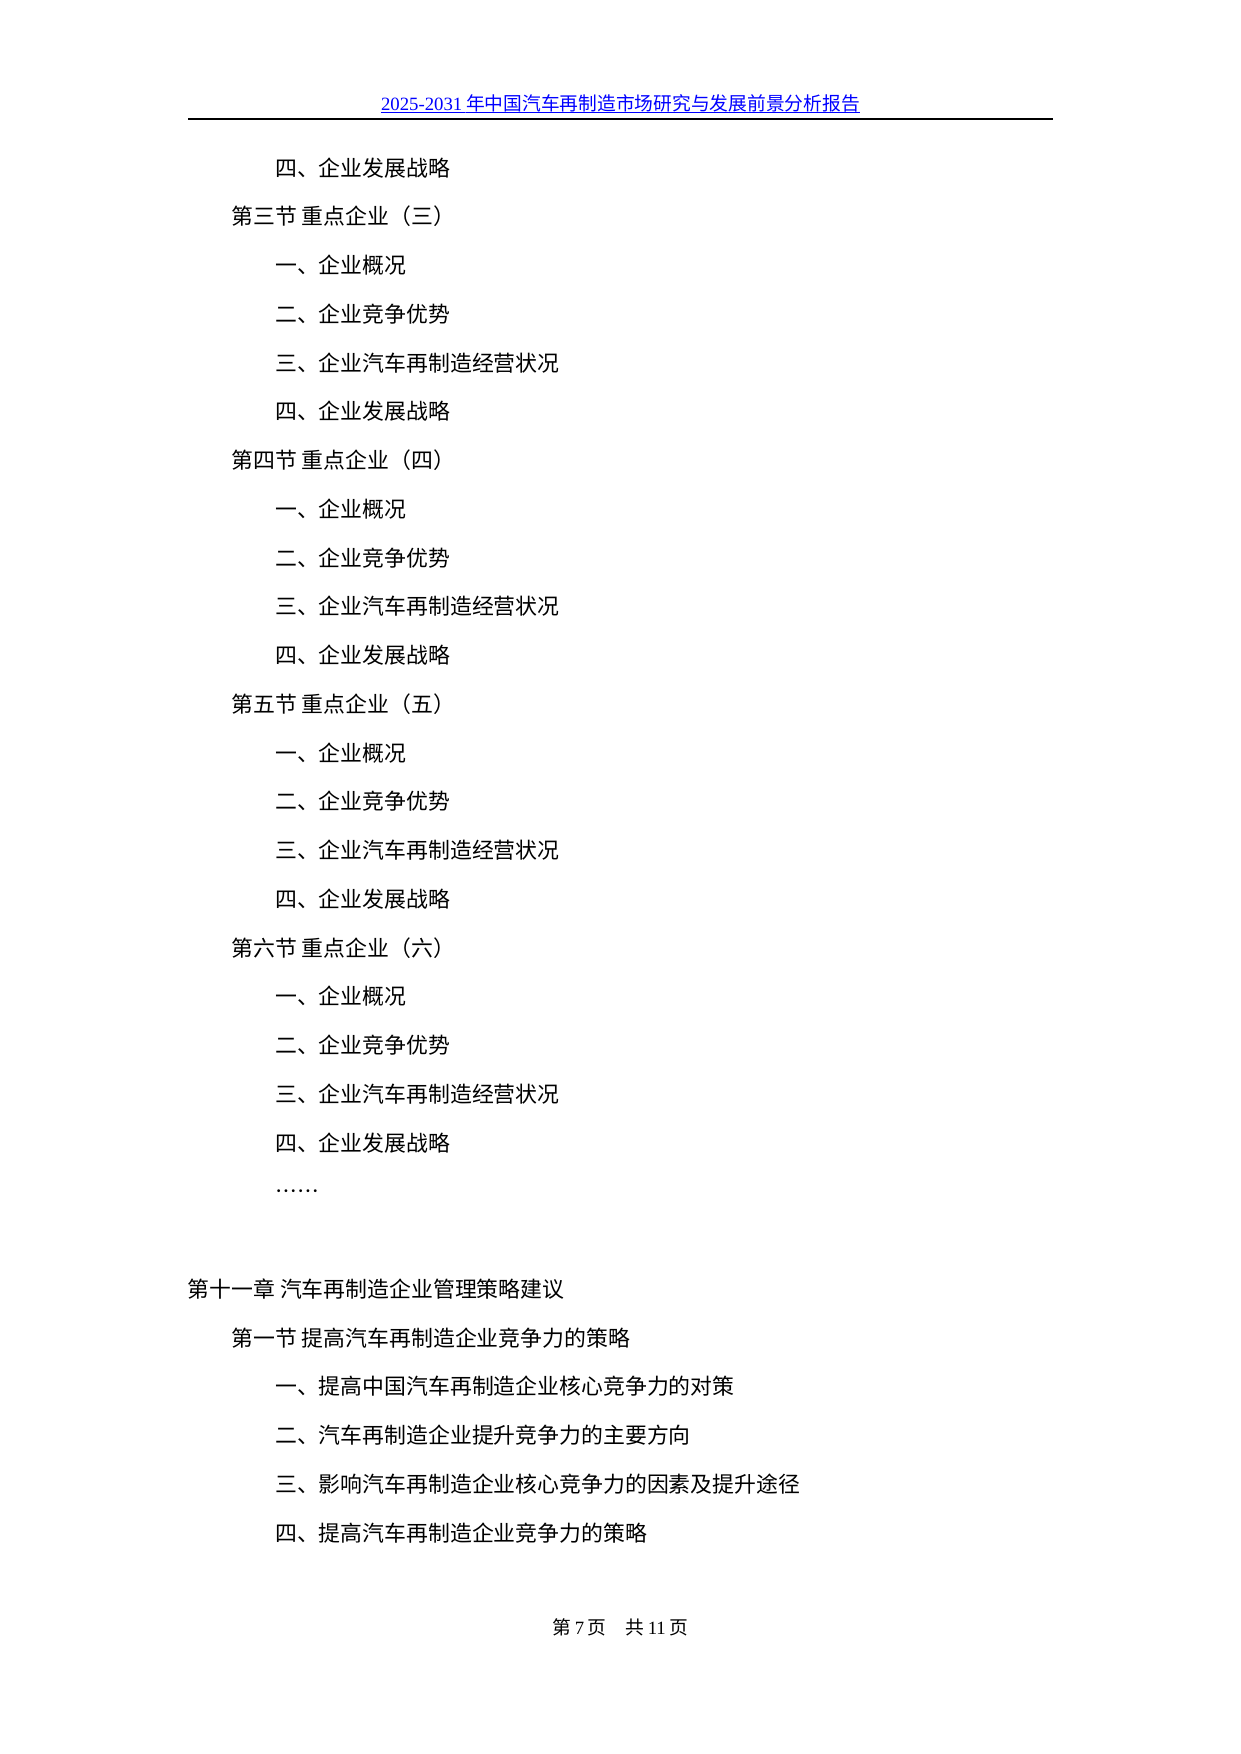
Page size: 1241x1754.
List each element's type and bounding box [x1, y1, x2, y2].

text [187, 150, 1053, 1548]
